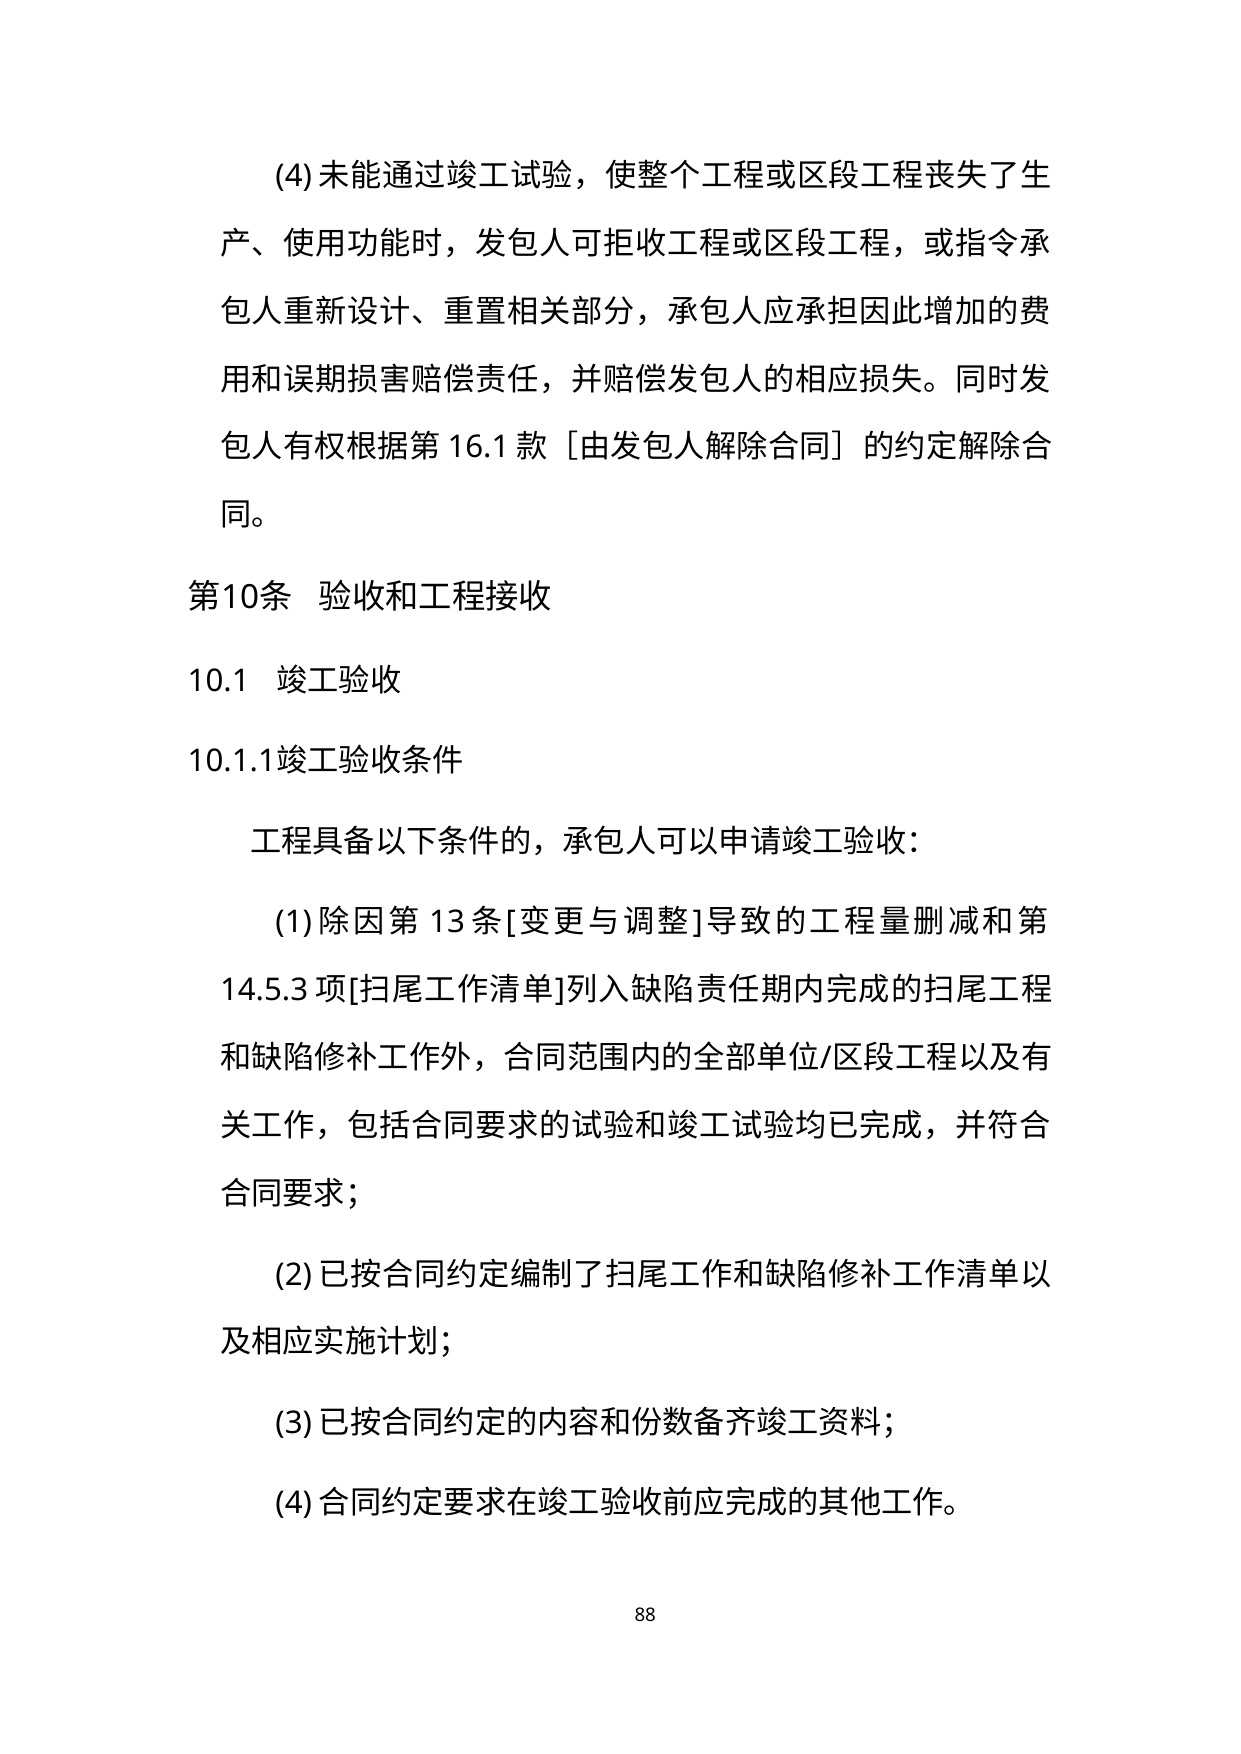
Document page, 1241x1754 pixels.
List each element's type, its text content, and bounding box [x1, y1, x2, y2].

text 已按合同约定的内容和份数备齐竣工资料； [220, 1397, 1053, 1442]
text 工程具备以下条件的，承包人可以申请竣工验收： [187, 816, 1053, 861]
list 竣工验收 [187, 655, 1053, 700]
text 已按合同约定编制了扫尾工作和缺陷修补工作清单以及相应实施计划； [220, 1249, 1053, 1362]
text 合同约定要求在竣工验收前应完成的其他工作。 [220, 1478, 1053, 1523]
text 除因第13条[变更与调整]导致的工程量删减和第14.5.3项[扫尾工作清单]列入缺陷责任期内完成的扫尾工程和缺陷修补工作外，合同范围内的全部单位/区段工程以及有关工作，包括合同要求的试验和竣工试验均已完成，并符合合同要求； [220, 896, 1053, 1213]
list 竣工验收条件 [187, 736, 1053, 781]
list 验收和工程接收 [187, 570, 1053, 618]
text 未能通过竣工试验，使整个工程或区段工程丧失了生产、使用功能时，发包人可拒收工程或区段工程，或指令承包人重新设计、重置相关部分，承包人应承担因此增加的费用和误期损害赔偿责任，并赔偿发包人的相应损失。同时发包人有权根据第16.1款［由发包人解除合同］的约定解除合同。 [220, 150, 1053, 535]
